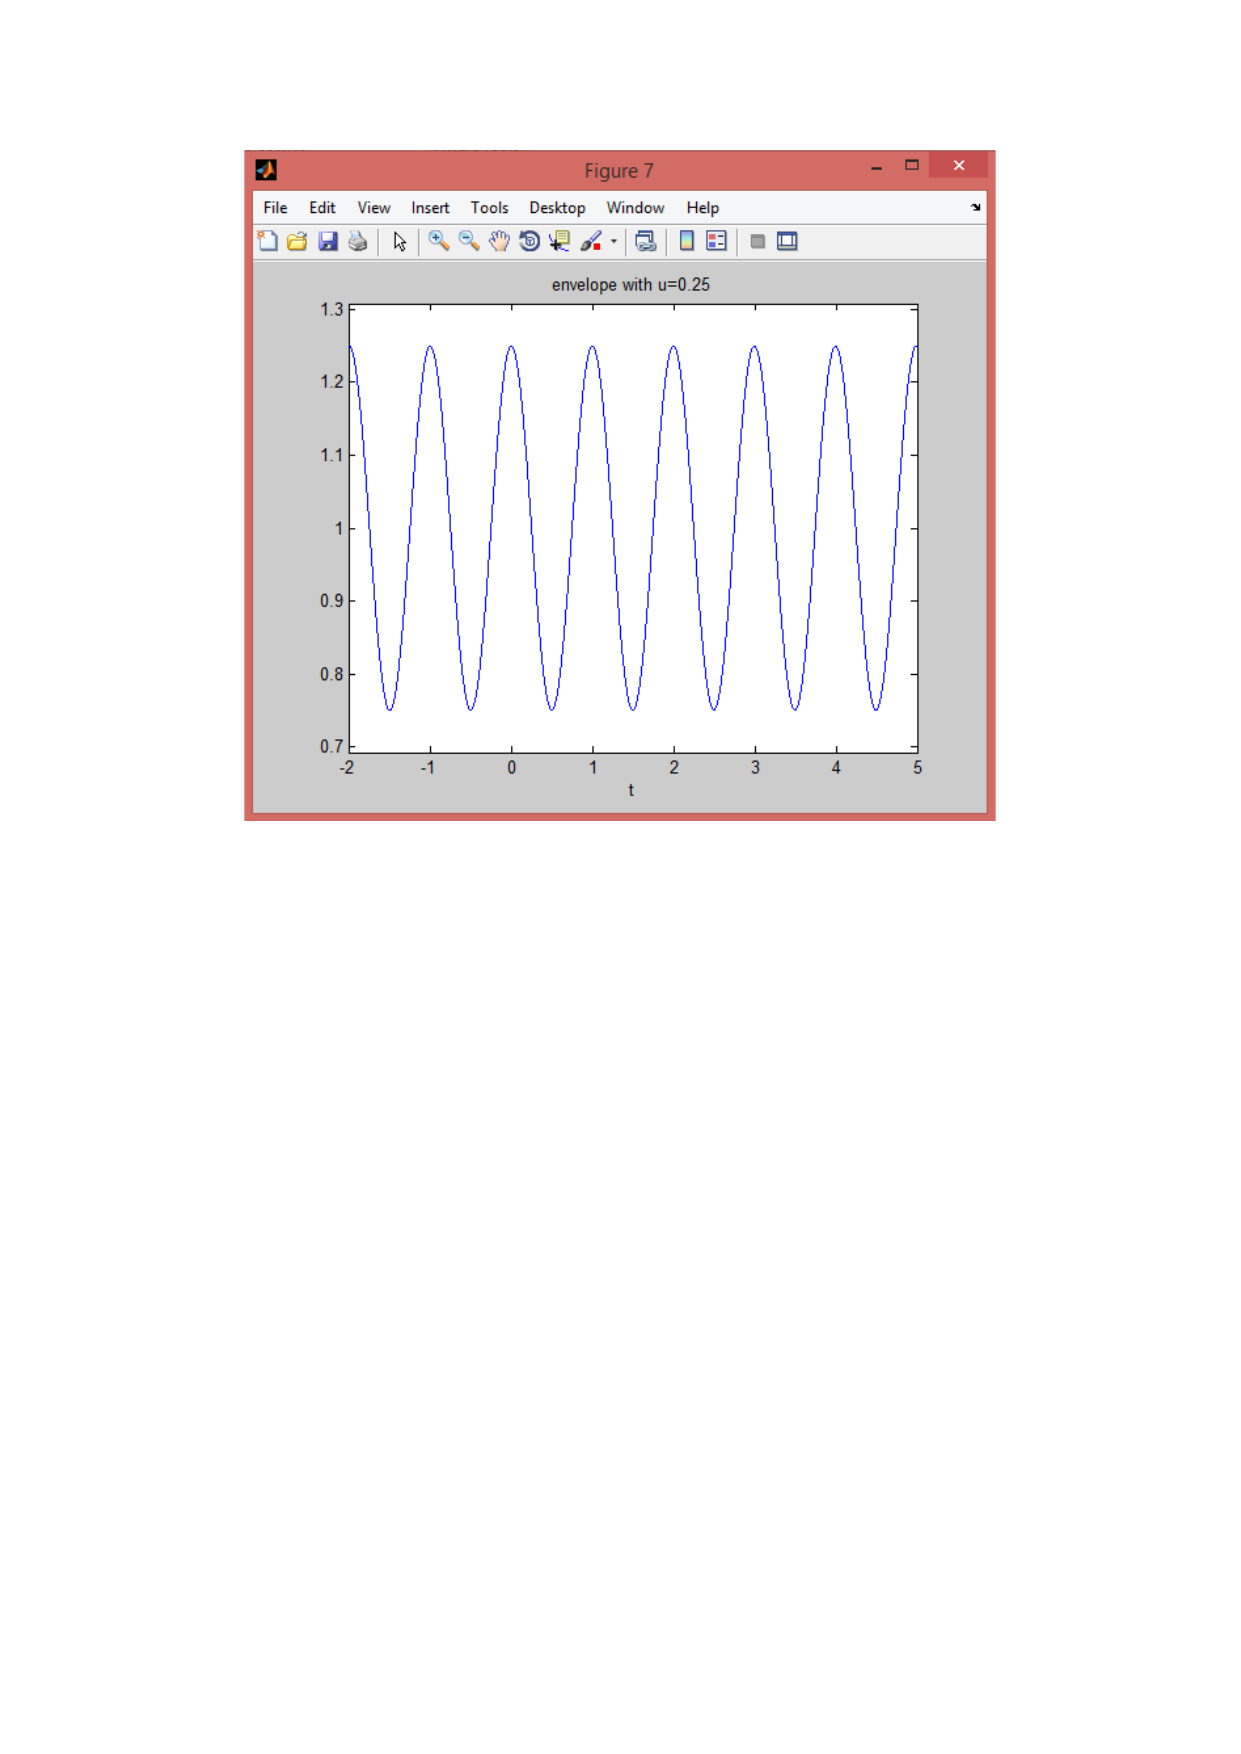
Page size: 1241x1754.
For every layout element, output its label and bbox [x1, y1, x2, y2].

picture [244, 150, 996, 821]
